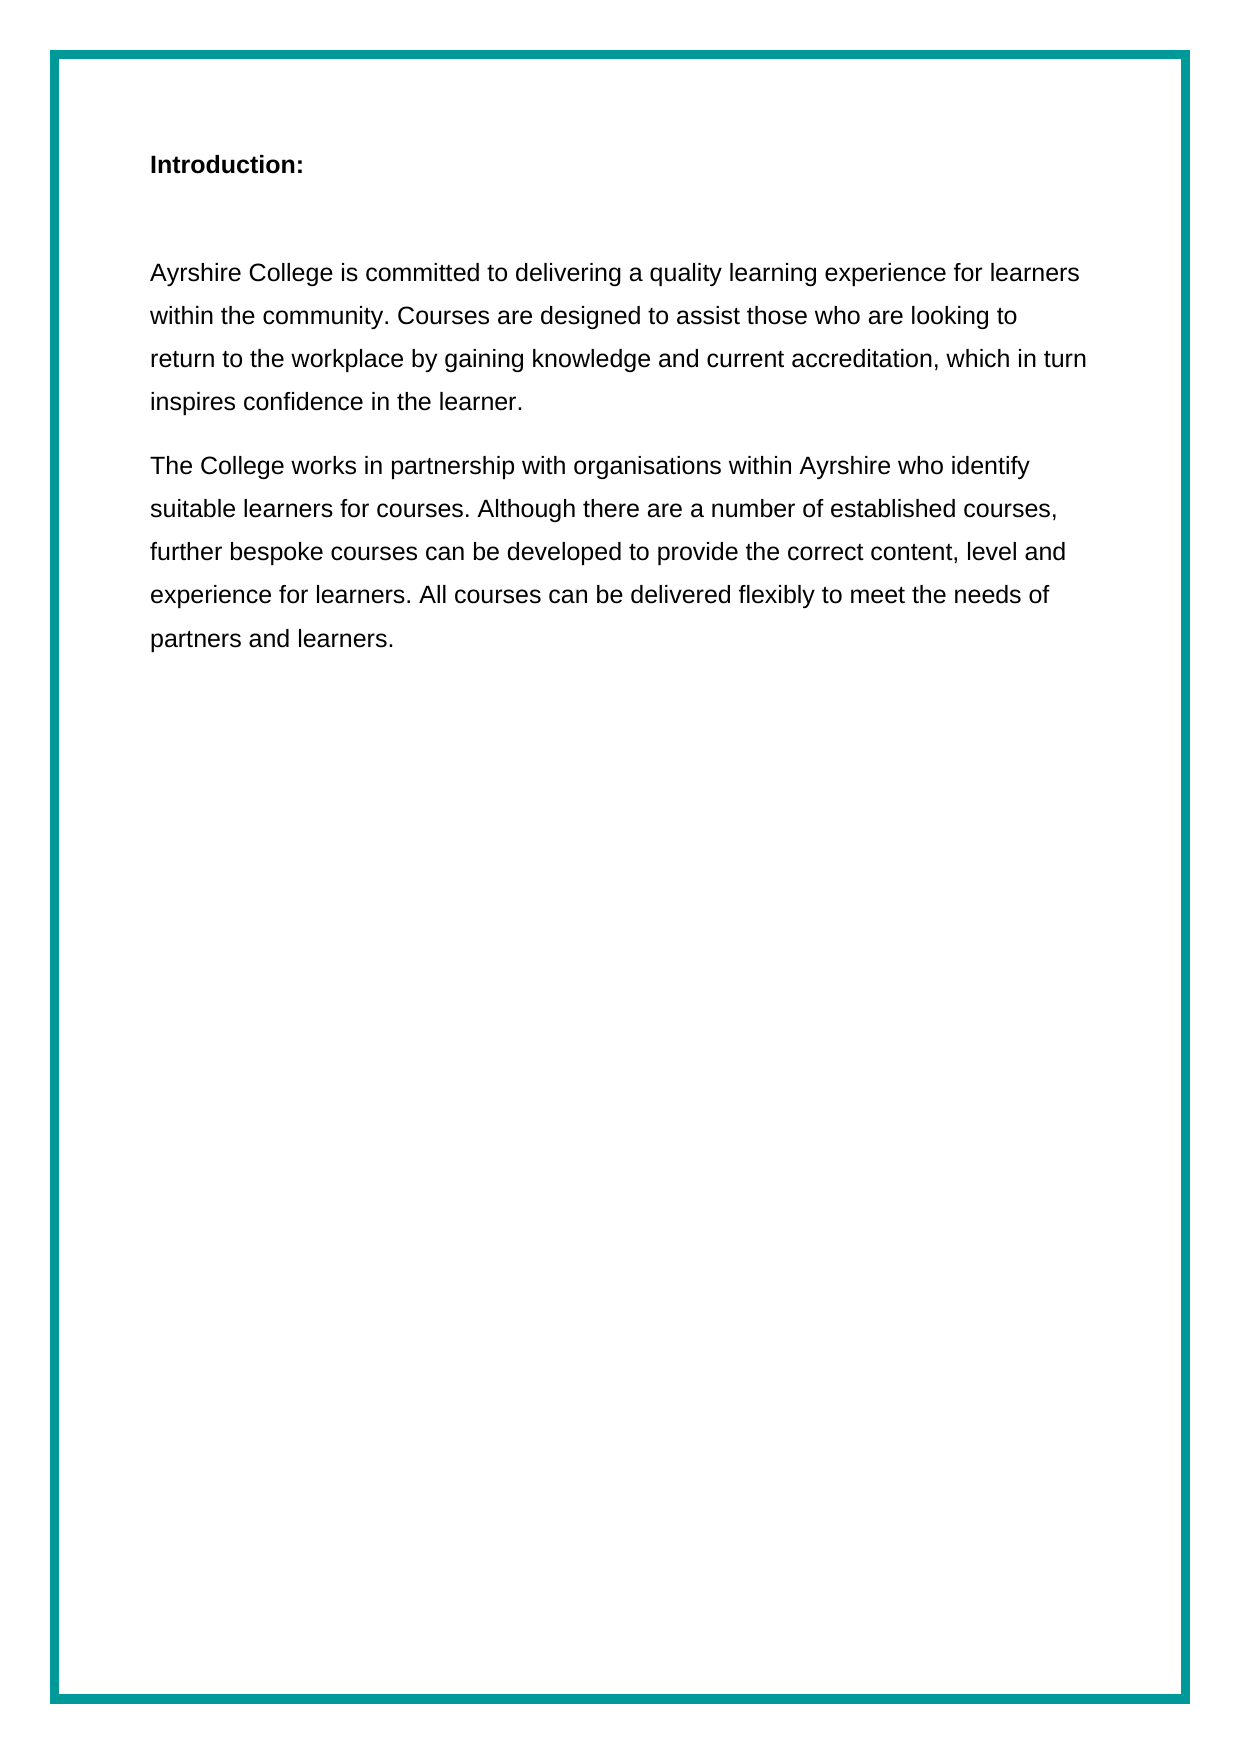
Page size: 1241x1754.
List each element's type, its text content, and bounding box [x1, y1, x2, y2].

text The College works in partnership with organisations within Ayrshire who identify suitable learners for courses. Although there are a number of established courses, further bespoke courses can be developed to provide the correct content, level and experience for learners. All courses can be delivered flexibly to meet the needs of partners and learners. [150, 451, 1090, 652]
text Ayrshire College is committed to delivering a quality learning experience for learners within the community. Courses are designed to assist those who are looking to return to the workplace by gaining knowledge and current accreditation, which in turn inspires confidence in the learner. [150, 258, 1090, 416]
text Introduction: [150, 150, 1090, 179]
